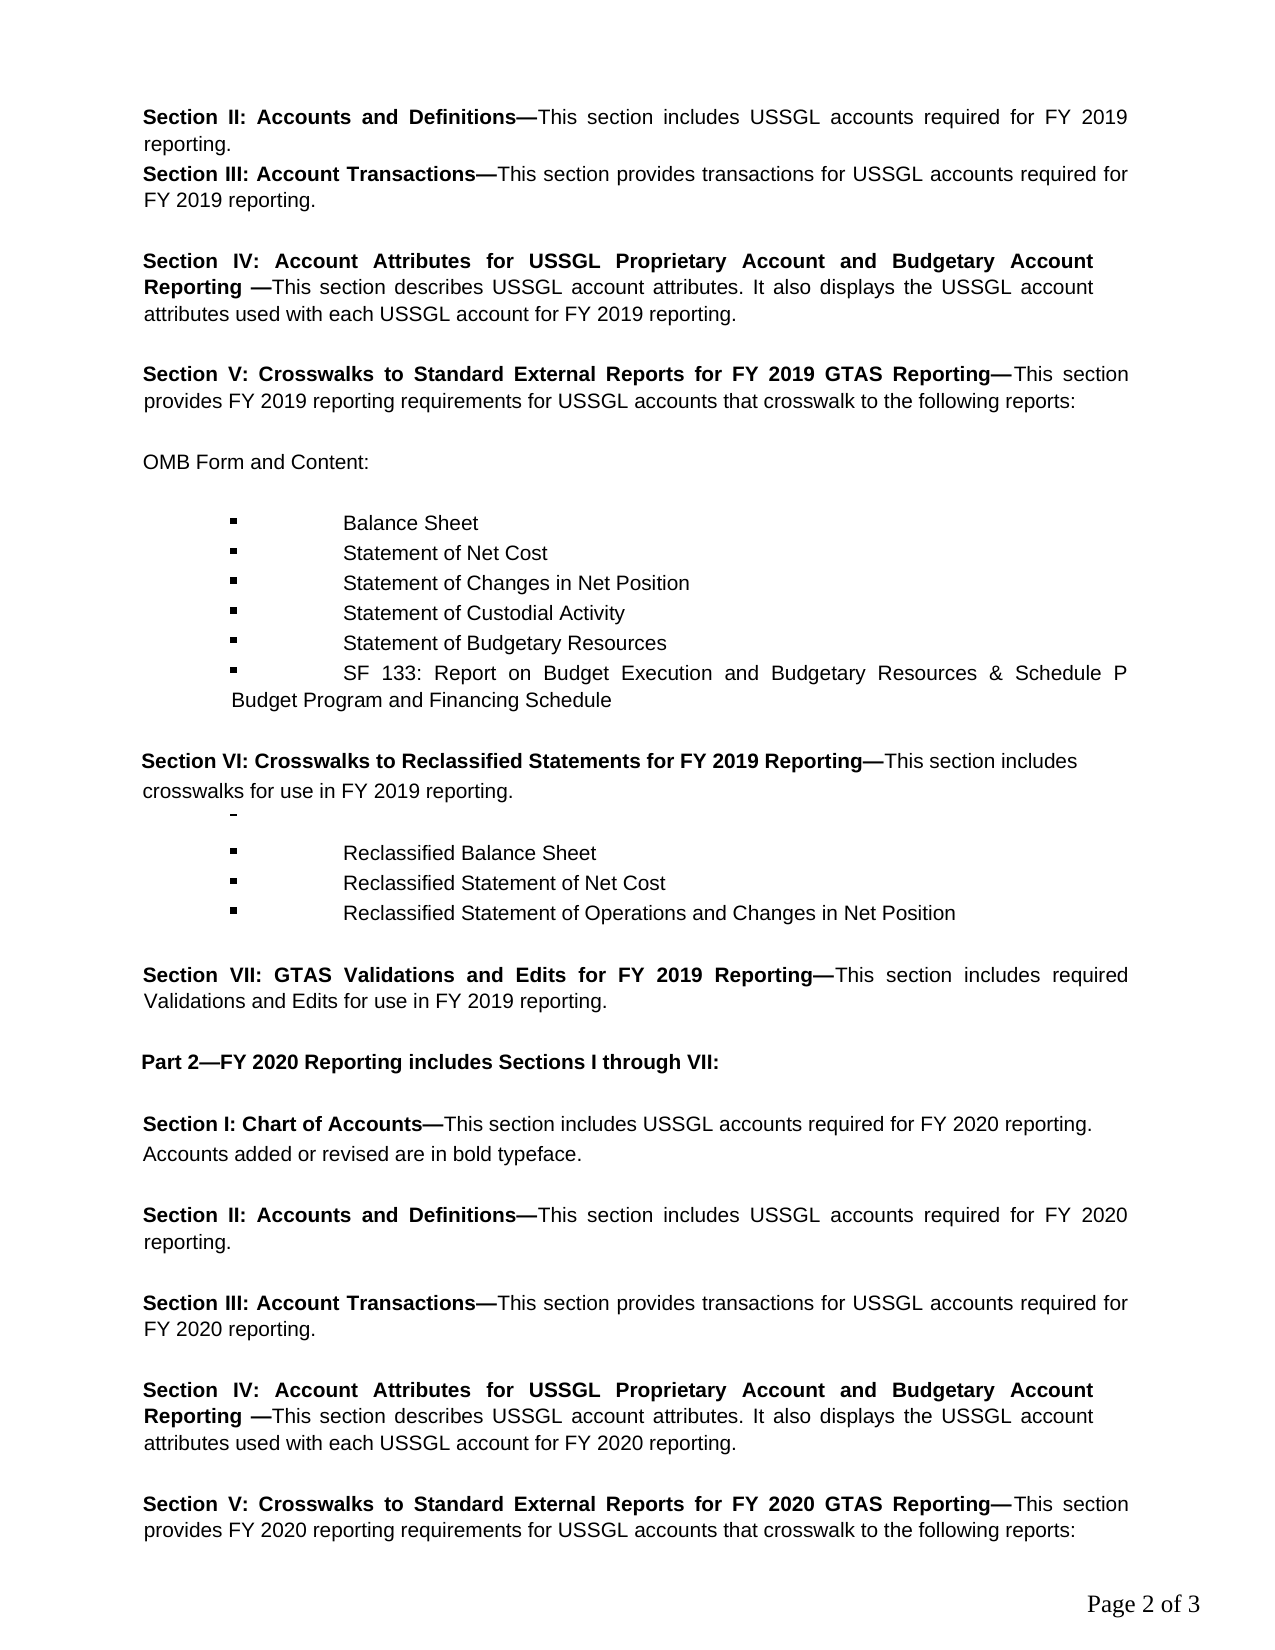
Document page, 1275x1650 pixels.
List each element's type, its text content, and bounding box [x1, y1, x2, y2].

text Accounts added or revised are in bold typeface. [143, 1142, 1129, 1166]
text Statement of Budgetary Resources [230, 631, 1129, 655]
text Part 2—FY 2020 Reporting includes Sections I through VII: [141, 1050, 1129, 1074]
text Section VI: Crosswalks to Reclassified Statements for FY 2019 Reporting—This section includes crosswalks for use in FY 2019 reporting. [141, 748, 1129, 803]
text Statement of Custodial Activity [230, 601, 1129, 625]
text Section II: Accounts and Definitions—This section includes USSGL accounts required for FY 2019 reporting. [143, 105, 1129, 155]
text Statement of Changes in Net Position [230, 571, 1129, 595]
text Balance Sheet [230, 511, 1129, 535]
text Section VII: GTAS Validations and Edits for FY 2019 Reporting—This section includes required Validations and Edits for use in FY 2019 reporting. [143, 962, 1129, 1013]
text Section III: Account Transactions—This section provides transactions for USSGL accounts required for FY 2020 reporting. [143, 1291, 1129, 1341]
text Section I: Chart of Accounts—This section includes USSGL accounts required for FY 2020 reporting. [143, 1112, 1129, 1136]
text Statement of Net Cost [230, 541, 1129, 565]
text Section III: Account Transactions—This section provides transactions for USSGL accounts required for FY 2019 reporting. [143, 161, 1129, 212]
text Section V: Crosswalks to Standard External Reports for FY 2020 GTAS Reporting—This section provides FY 2020 reporting requirements for USSGL accounts that crosswalk to the following reports: [143, 1491, 1129, 1542]
text Reclassified Statement of Net Cost [230, 871, 1129, 895]
text Section IV: Account Attributes for USSGL Proprietary Account and Budgetary Account Reporting —This section describes USSGL account attributes. It also displays the USSGL account attributes used with each USSGL account for FY 2019 reporting. [143, 249, 1095, 325]
text OMB Form and Content: [143, 449, 1129, 473]
text Reclassified Balance Sheet [230, 841, 1129, 865]
text Section II: Accounts and Definitions—This section includes USSGL accounts required for FY 2020 reporting. [143, 1203, 1129, 1253]
text Reclassified Statement of Operations and Changes in Net Position [230, 901, 1129, 925]
text Section V: Crosswalks to Standard External Reports for FY 2019 GTAS Reporting—This section provides FY 2019 reporting requirements for USSGL accounts that crosswalk to the following reports: [143, 362, 1129, 413]
text Section IV: Account Attributes for USSGL Proprietary Account and Budgetary Account Reporting —This section describes USSGL account attributes. It also displays the USSGL account attributes used with each USSGL account for FY 2020 reporting. [143, 1378, 1095, 1454]
text SF 133: Report on Budget Execution and Budgetary Resources & Schedule P Budget Program and Financing Schedule [230, 661, 1129, 711]
